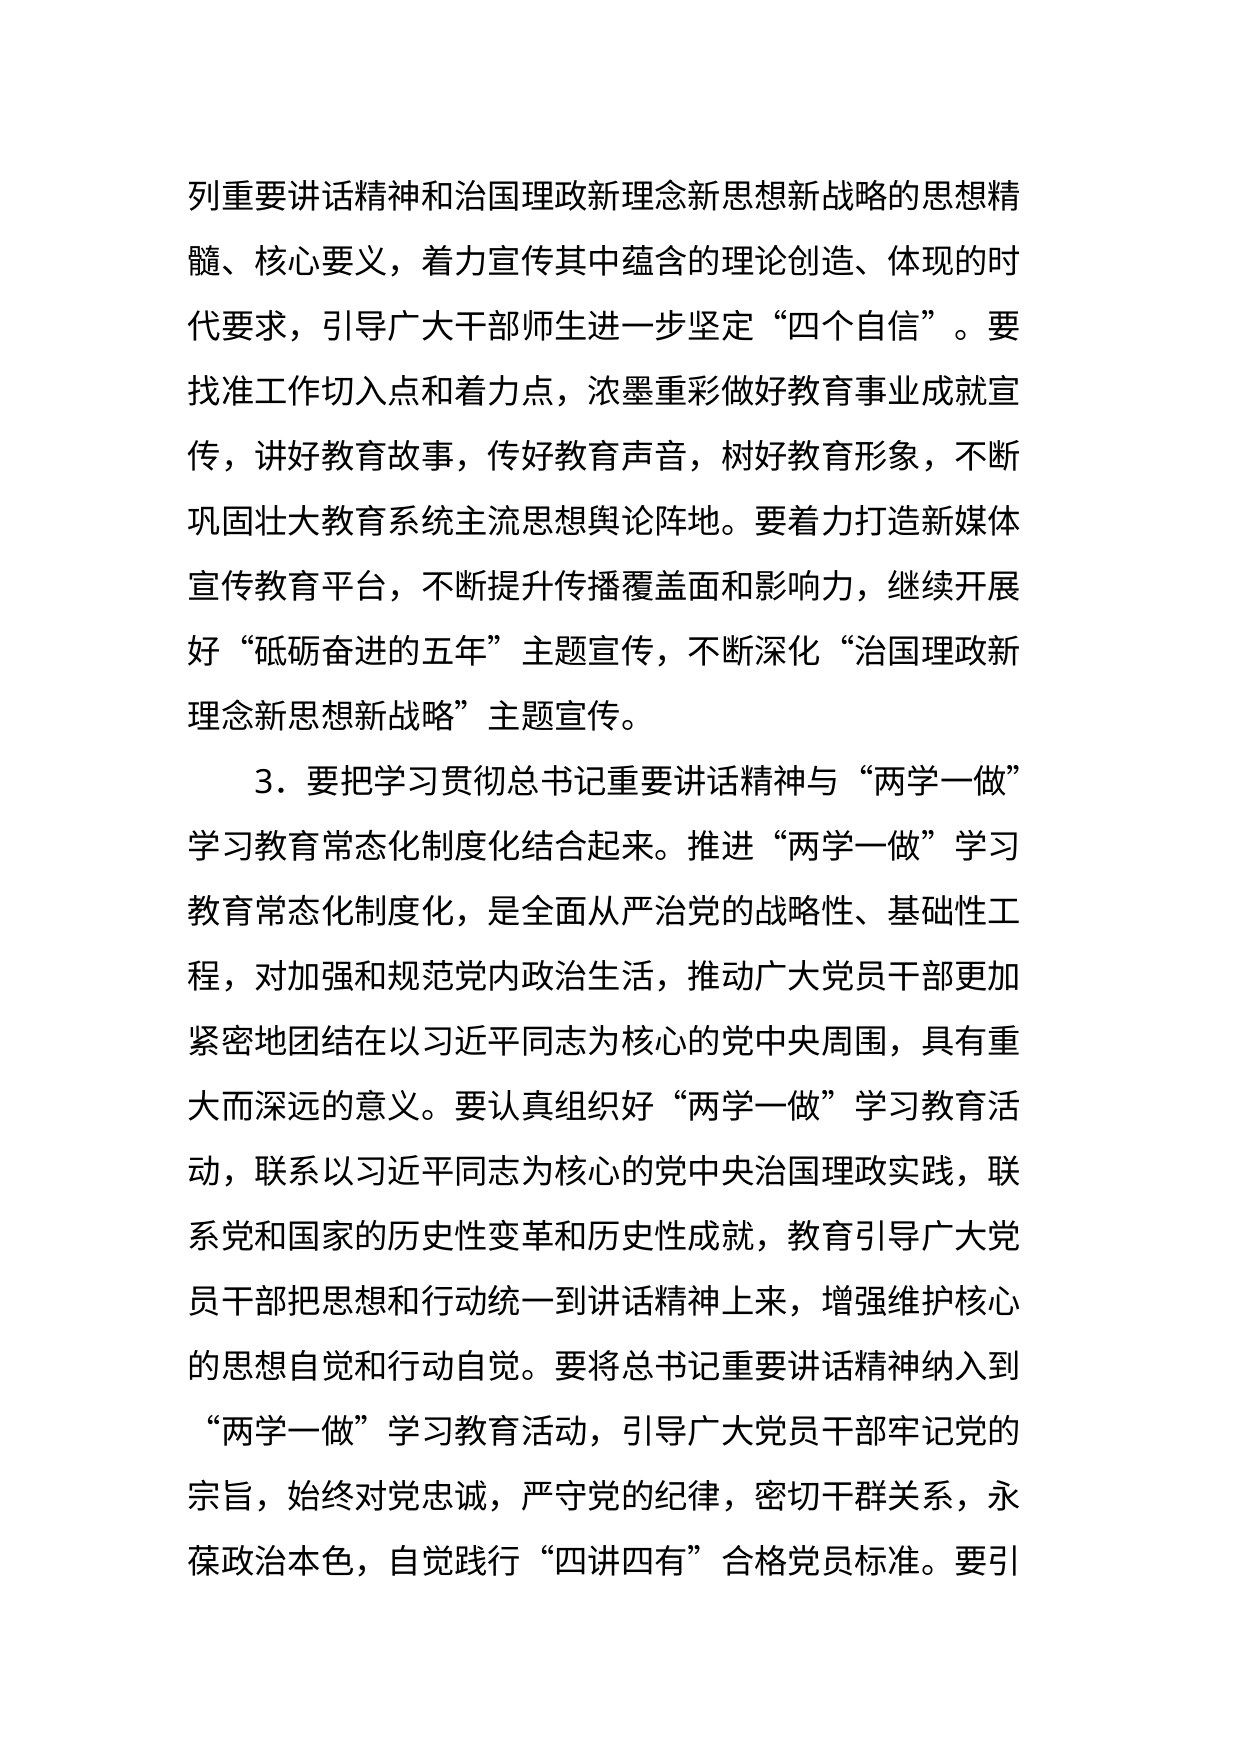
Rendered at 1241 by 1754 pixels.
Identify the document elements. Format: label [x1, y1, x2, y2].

text [187, 747, 1053, 1592]
text [187, 162, 1053, 747]
